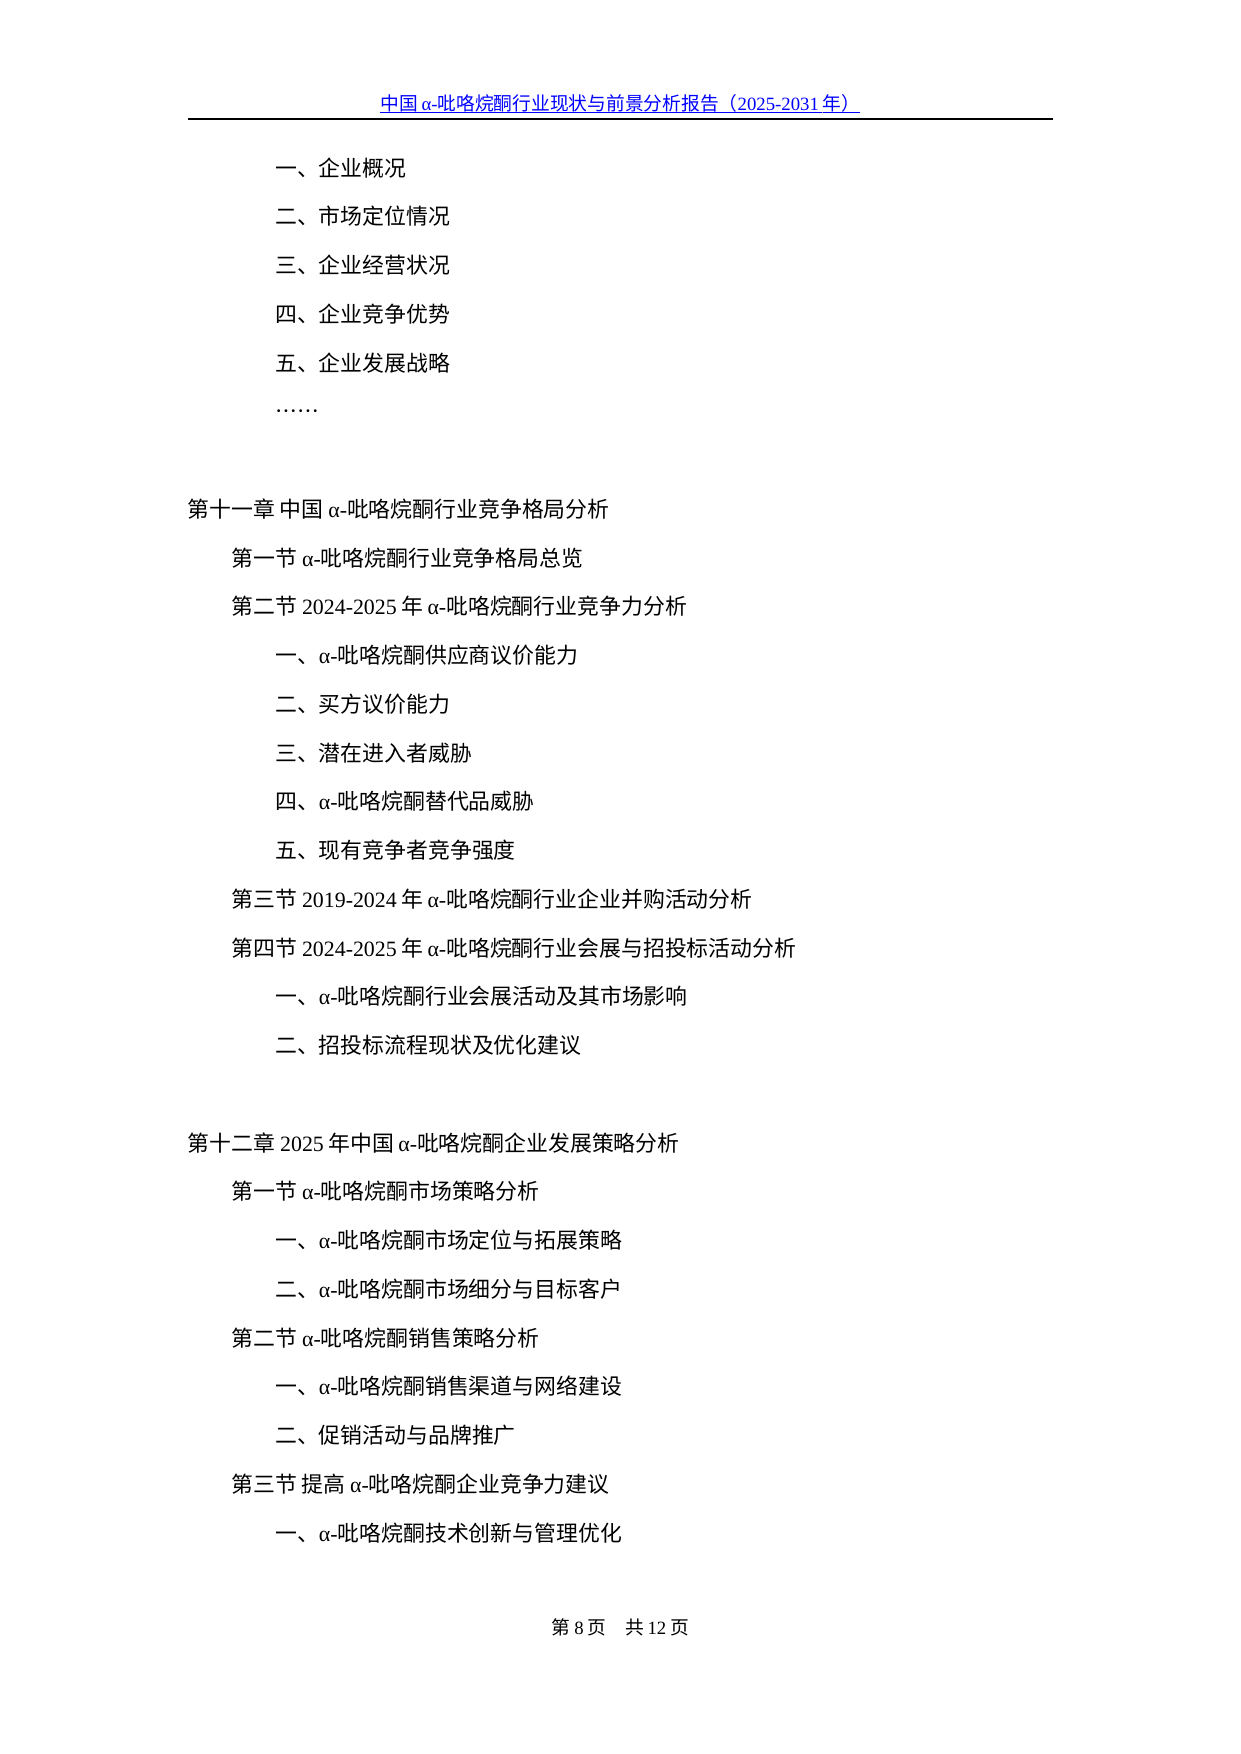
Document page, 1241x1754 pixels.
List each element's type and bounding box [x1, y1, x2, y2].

text [187, 150, 1053, 1548]
